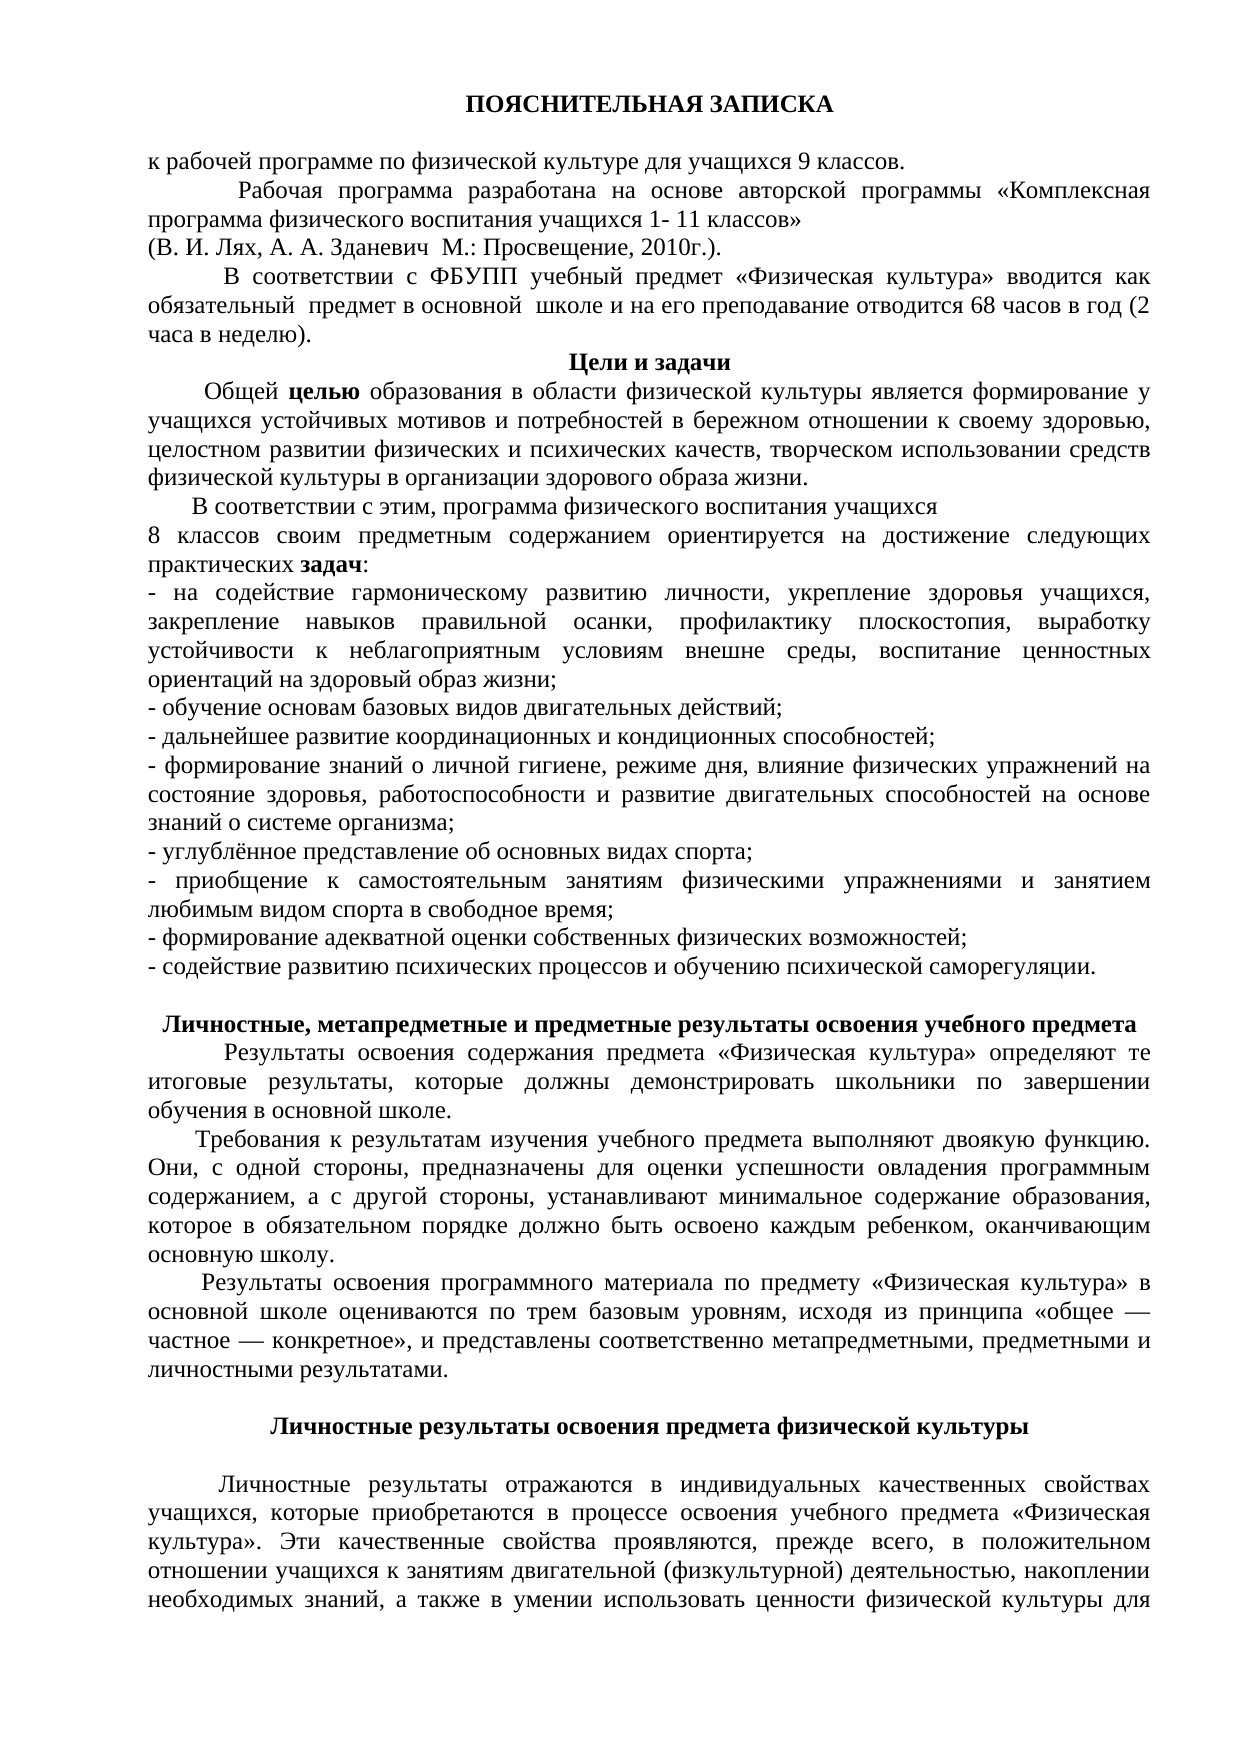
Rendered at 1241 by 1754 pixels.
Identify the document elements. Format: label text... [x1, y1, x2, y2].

text Результаты освоения программного материала по предмету «Физическая культура» в основной школе оцениваются по трем базовым уровням, исходя из принципа «общее — частное — конкретное», и представлены соответственно метапредметными, предметными и личностными результатами. [148, 1267, 1152, 1382]
text В соответствии с ФБУПП учебный предмет «Физическая культура» вводится как обязательный предмет в основной школе и на его преподавание отводится 68 часов в год (2 часа в неделю). [148, 261, 1152, 347]
text (В. И. Лях, А. А. Зданевич М.: Просвещение, 2010г.). [148, 232, 1152, 261]
text к рабочей программе по физической культуре для учащихся 9 классов. [148, 146, 1152, 175]
text - содействие развитию психических процессов и обучению психической саморегуляции. [148, 951, 1152, 980]
text - на содействие гармоническому развитию личности, укрепление здоровья учащихся, закрепление навыков правильной осанки, профилактику плоскостопия, выработку устойчивости к неблагоприятным условиям внешне среды, воспитание ценностных ориентаций на здоровый образ жизни; [148, 577, 1152, 692]
text Цели и задачи [148, 347, 1152, 376]
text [148, 1469, 1152, 1612]
text - обучение основам базовых видов двигательных действий; [148, 692, 1152, 721]
text - формирование знаний о личной гигиене, режиме дня, влияние физических упражнений на состояние здоровья, работоспособности и развитие двигательных способностей на основе знаний о системе организма; [148, 750, 1152, 836]
text - дальнейшее развитие координационных и кондиционных способностей; [148, 721, 1152, 750]
text Результаты освоения содержания предмета «Физическая культура» определяют те итоговые результаты, которые должны демонстрировать школьники по завершении обучения в основной школе. [148, 1037, 1152, 1124]
text - углублённое представление об основных видах спорта; [148, 836, 1152, 865]
text Рабочая программа разработана на основе авторской программы «Комплексная программа физического воспитания учащихся 1- 11 классов» [148, 175, 1152, 232]
text Личностные результаты освоения предмета физической культуры [148, 1411, 1152, 1440]
text Требования к результатам изучения учебного предмета выполняют двоякую функцию. Они, с одной стороны, предназначены для оценки успешности овладения программным содержанием, а с другой стороны, устанавливают минимальное содержание образования, которое в обязательном порядке должно быть освоено каждым ребенком, оканчивающим основную школу. [148, 1124, 1152, 1267]
text - приобщение к самостоятельным занятиям физическими упражнениями и занятием любимым видом спорта в свободное время; [148, 865, 1152, 922]
text 8 классов своим предметным содержанием ориентируется на достижение следующих практических задач: [148, 520, 1152, 577]
text ПОЯСНИТЕЛЬНАЯ ЗАПИСКА [148, 89, 1152, 117]
text Личностные, метапредметные и предметные результаты освоения учебного предмета [148, 1009, 1152, 1037]
text Общей целью образования в области физической культуры является формирование у учащихся устойчивых мотивов и потребностей в бережном отношении к своему здоровью, целостном развитии физических и психических качеств, творческом использовании средств физической культуры в организации здорового образа жизни. [148, 376, 1152, 491]
text - формирование адекватной оценки собственных физических возможностей; [148, 922, 1152, 951]
text В соответствии с этим, программа физического воспитания учащихся [148, 491, 1152, 520]
